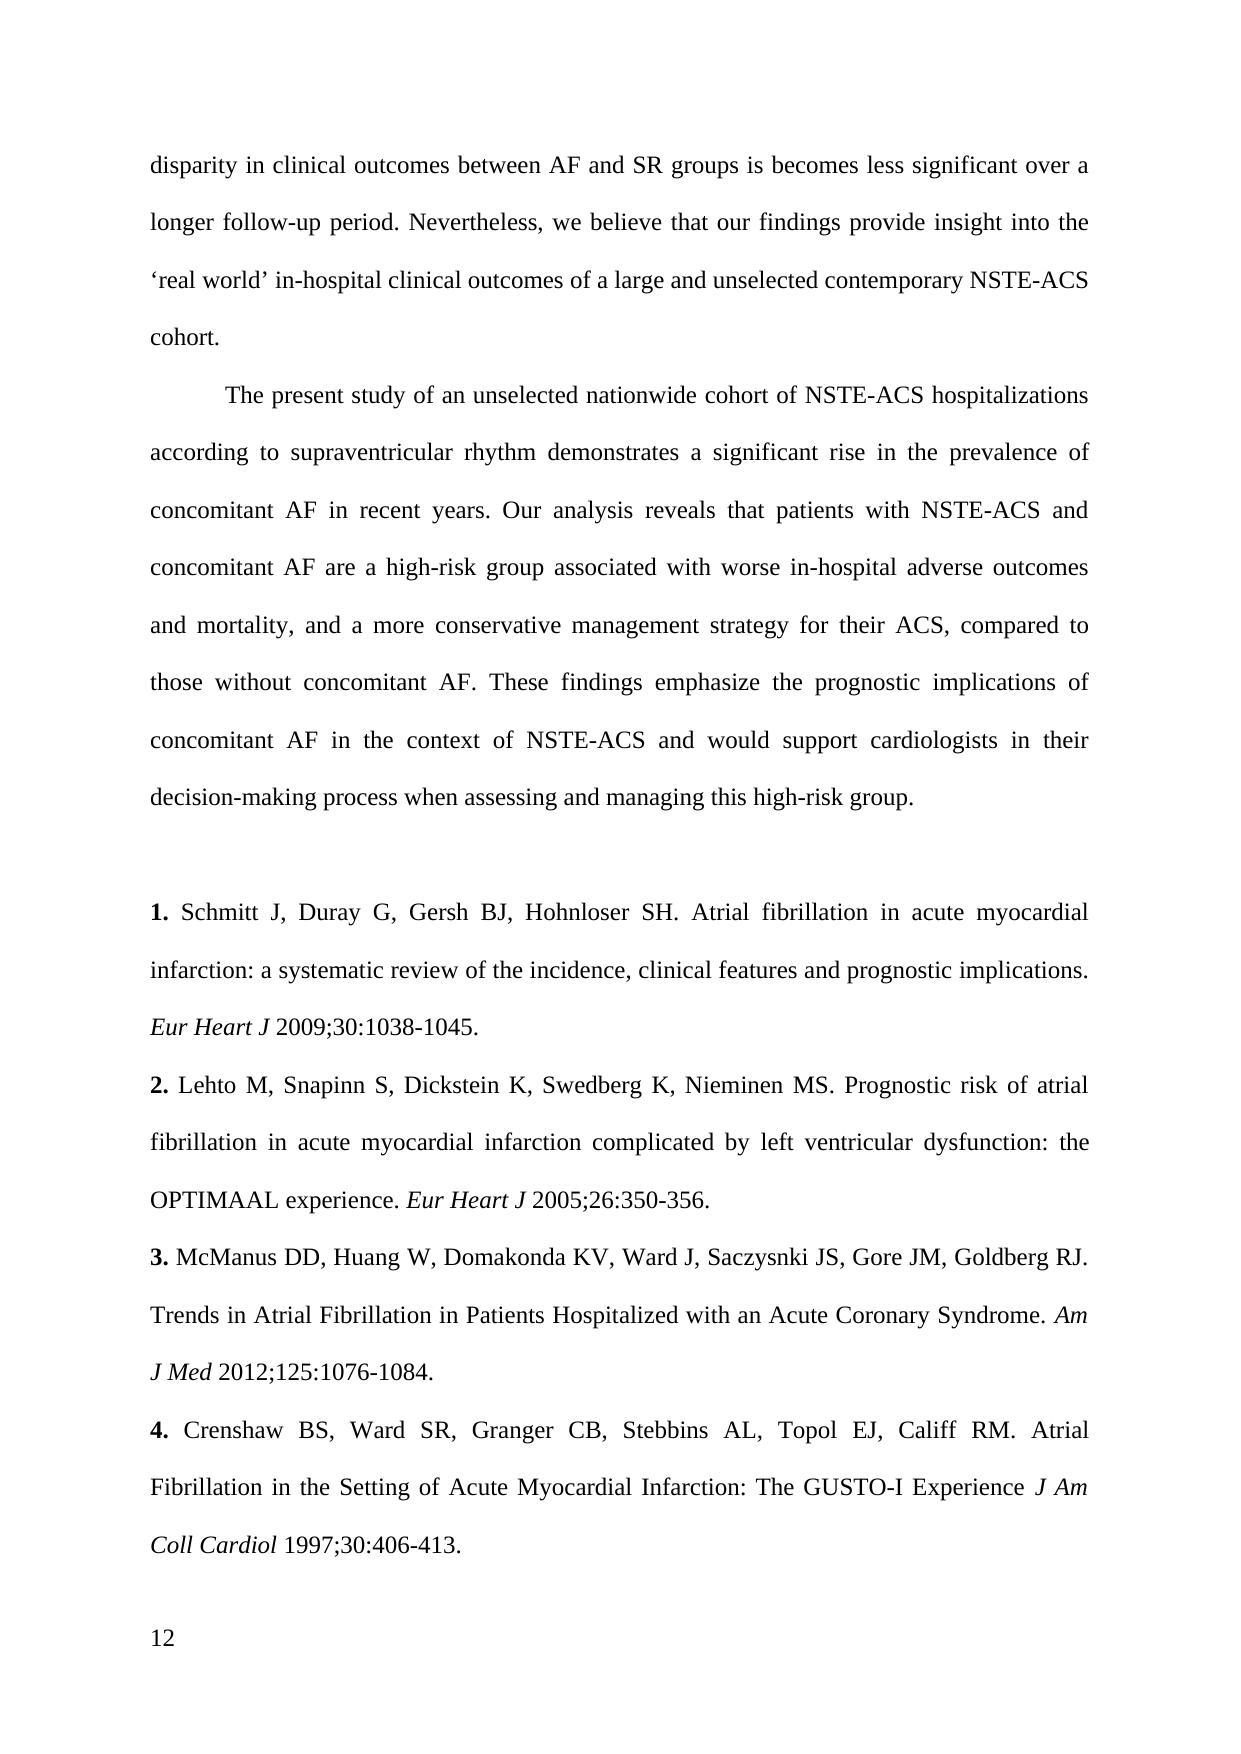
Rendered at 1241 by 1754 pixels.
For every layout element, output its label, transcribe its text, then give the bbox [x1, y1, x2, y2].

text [150, 150, 1090, 351]
text 4. Crenshaw BS, Ward SR, Granger CB, Stebbins AL, Topol EJ, Califf RM. Atrial Fibrillation in the Setting of Acute Myocardial Infarction: The GUSTO-I Experience J Am Coll Cardiol 1997;30:406-413. [150, 1415, 1090, 1559]
text The present study of an unselected nationwide cohort of NSTE-ACS hospitalizations according to supraventricular rhythm demonstrates a significant rise in the prevalence of concomitant AF in recent years. Our analysis reveals that patients with NSTE-ACS and concomitant AF are a high-risk group associated with worse in-hospital adverse outcomes and mortality, and a more conservative management strategy for their ACS, compared to those without concomitant AF. These findings emphasize the prognostic implications of concomitant AF in the context of NSTE-ACS and would support cardiologists in their decision-making process when assessing and managing this high-risk group. [150, 380, 1090, 811]
text 2. Lehto M, Snapinn S, Dickstein K, Swedberg K, Nieminen MS. Prognostic risk of atrial fibrillation in acute myocardial infarction complicated by left ventricular dysfunction: the OPTIMAAL experience. Eur Heart J 2005;26:350-356. [150, 1070, 1090, 1214]
text 3. McManus DD, Huang W, Domakonda KV, Ward J, Saczysnki JS, Gore JM, Goldberg RJ. Trends in Atrial Fibrillation in Patients Hospitalized with an Acute Coronary Syndrome. Am J Med 2012;125:1076-1084. [150, 1242, 1090, 1386]
text 1. Schmitt J, Duray G, Gersh BJ, Hohnloser SH. Atrial fibrillation in acute myocardial infarction: a systematic review of the incidence, clinical features and prognostic implications. Eur Heart J 2009;30:1038-1045. [150, 897, 1090, 1041]
